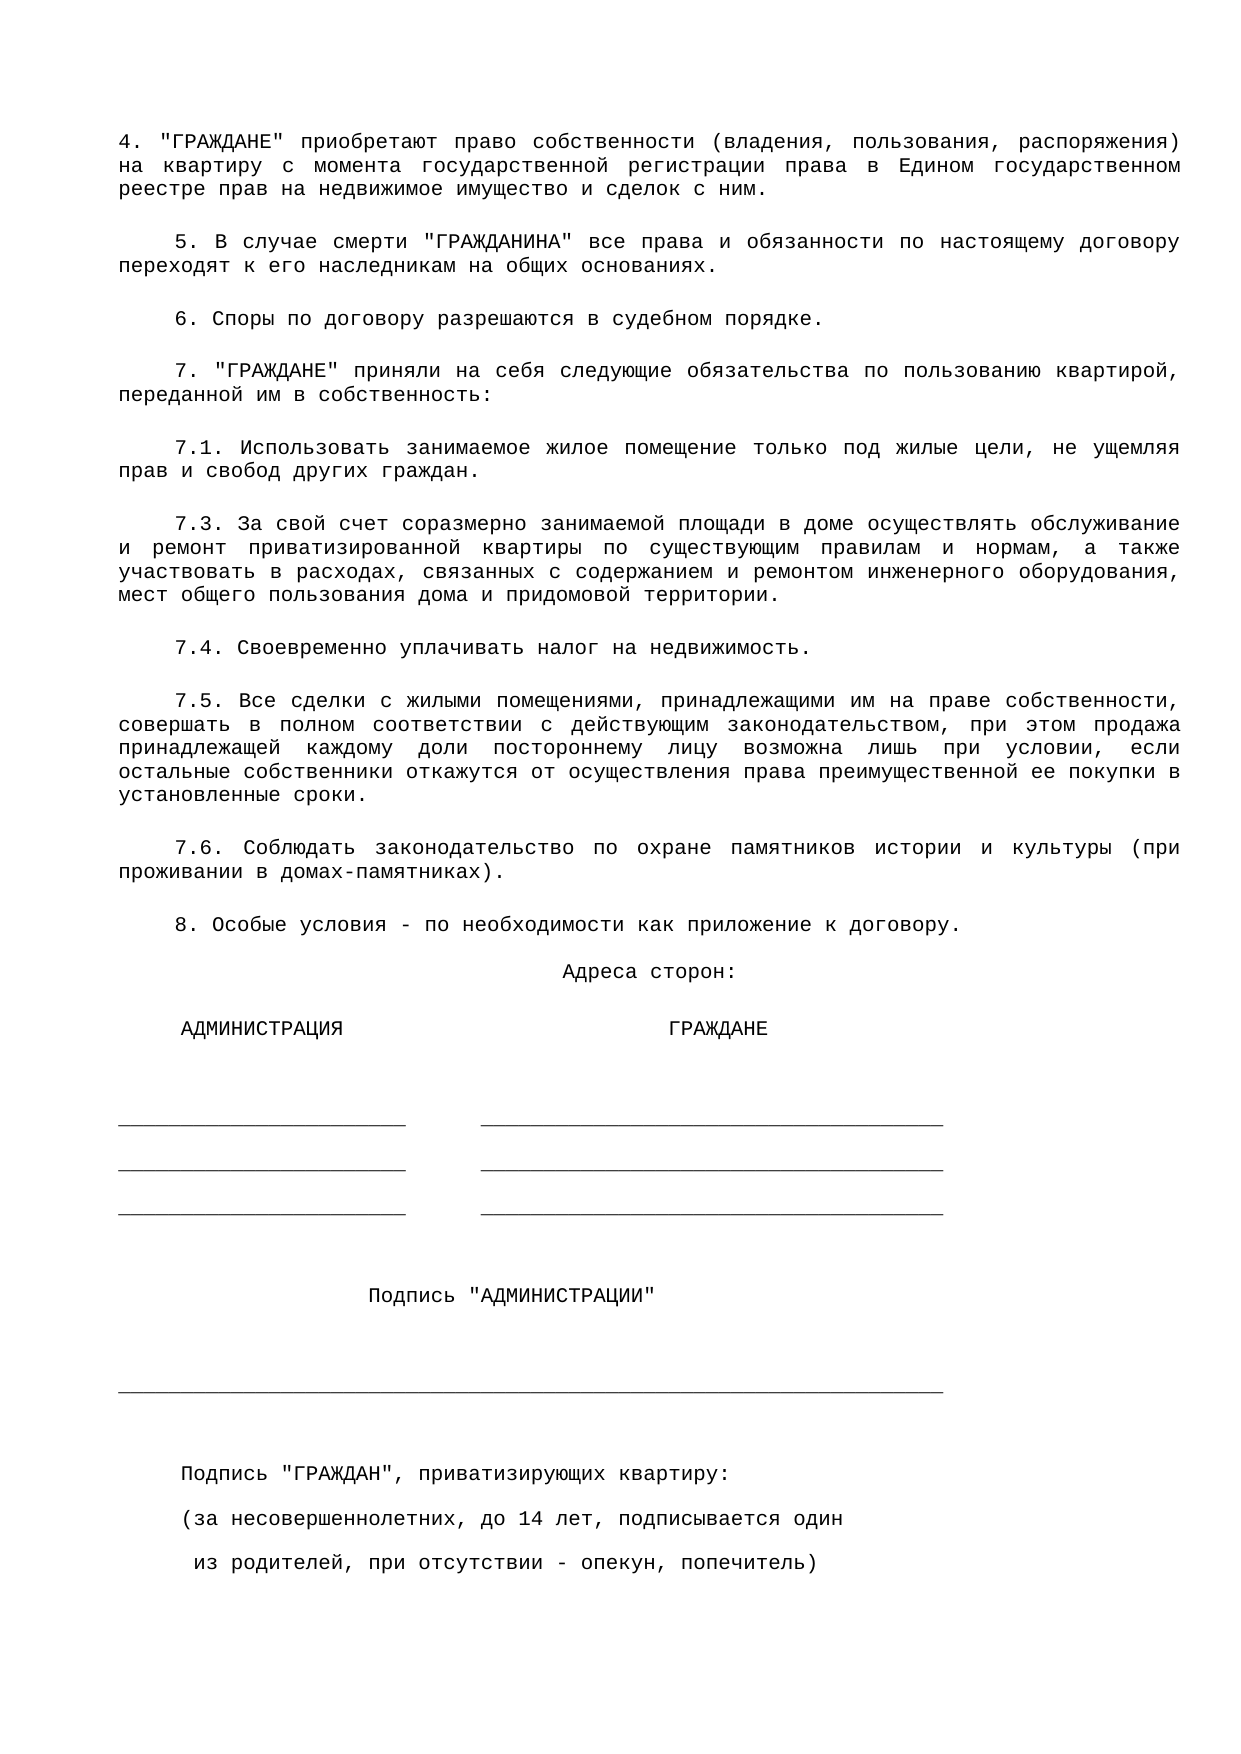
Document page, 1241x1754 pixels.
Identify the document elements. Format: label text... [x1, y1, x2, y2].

text 6. Споры по договору разрешаются в судебном порядке. [118, 308, 1181, 331]
text АДМИНИСТРАЦИЯ ГРАЖДАНЕ [118, 1018, 1181, 1042]
text 5. В случае смерти "ГРАЖДАНИНА" все права и обязанности по настоящему договору переходят к его наследникам на общих основаниях. [118, 231, 1181, 278]
text из родителей, при отсутствии - опекун, попечитель) [118, 1552, 1181, 1576]
text Подпись "ГРАЖДАН", приватизирующих квартиру: [118, 1463, 1181, 1487]
text 7. "ГРАЖДАНЕ" приняли на себя следующие обязательства по пользованию квартирой, переданной им в собственность: [118, 360, 1181, 408]
text 7.4. Своевременно уплачивать налог на недвижимость. [118, 637, 1181, 661]
text 7.5. Все сделки с жилыми помещениями, принадлежащими им на праве собственности, совершать в полном соответствии с действующим законодательством, при этом продажа принадлежащей каждому доли постороннему лицу возможна лишь при условии, если остальные собственники откажутся от осуществления права преимущественной ее покупки в установленные сроки. [118, 690, 1181, 808]
text 7.3. За свой счет соразмерно занимаемой площади в доме осуществлять обслуживание и ремонт приватизированной квартиры по существующим правилам и нормам, а также участвовать в расходах, связанных с содержанием и ремонтом инженерного оборудования, мест общего пользования дома и придомовой территории. [118, 513, 1181, 608]
text 7.1. Использовать занимаемое жилое помещение только под жилые цели, не ущемляя прав и свобод других граждан. [118, 437, 1181, 484]
text 8. Особые условия - по необходимости как приложение к договору. [118, 914, 1181, 937]
text _______________________ _____________________________________ [118, 1107, 1181, 1131]
text 7.6. Соблюдать законодательство по охране памятников истории и культуры (при проживании в домах-памятниках). [118, 837, 1181, 884]
text Адреса сторон: [118, 961, 1181, 985]
text _______________________ _____________________________________ [118, 1196, 1181, 1220]
text (за несовершеннолетних, до 14 лет, подписывается один [118, 1507, 1181, 1531]
text _______________________ _____________________________________ [118, 1152, 1181, 1175]
text 4. "ГРАЖДАНЕ" приобретают право собственности (владения, пользования, распоряжения) на квартиру с момента государственной регистрации права в Едином государственном реестре прав на недвижимое имущество и сделок с ним. [118, 131, 1181, 202]
text Подпись "АДМИНИСТРАЦИИ" [118, 1285, 1181, 1309]
text __________________________________________________________________ [118, 1374, 1181, 1398]
